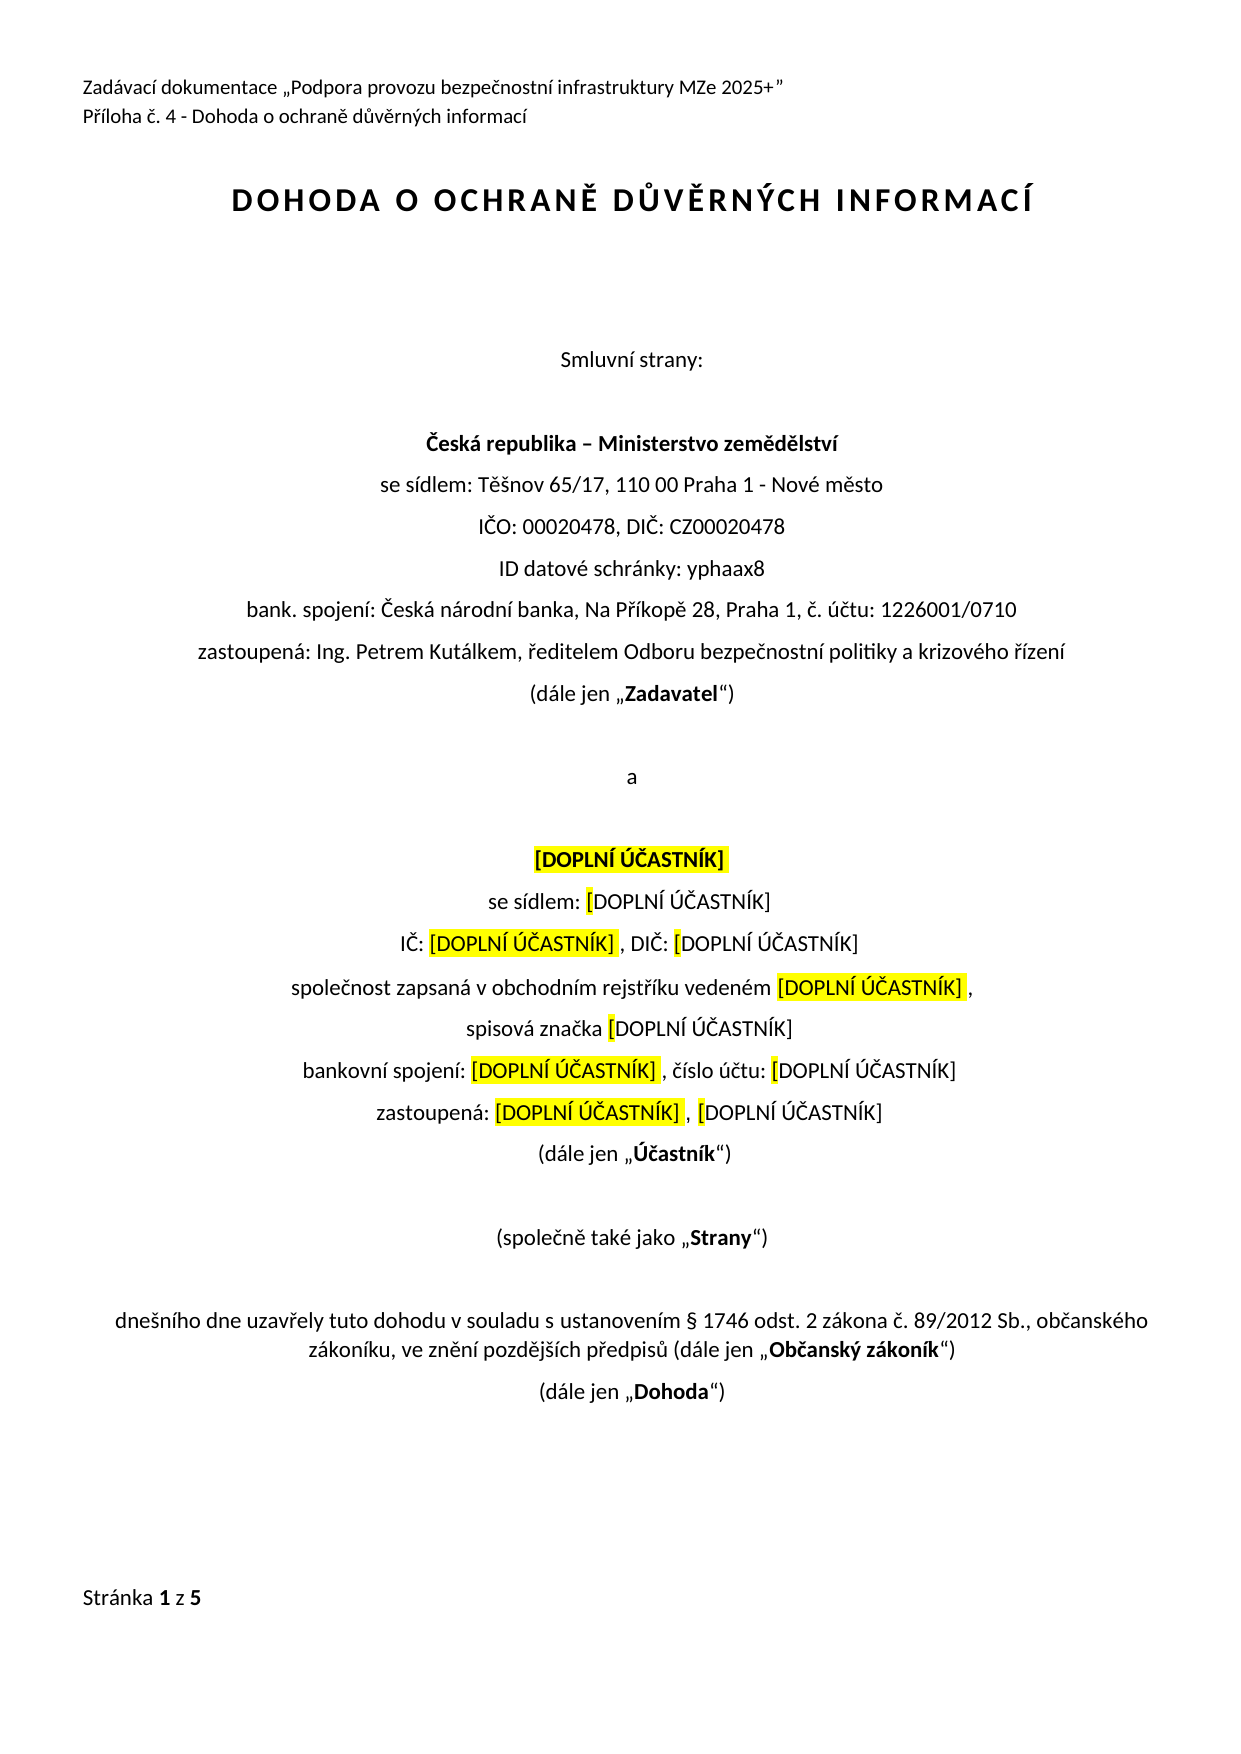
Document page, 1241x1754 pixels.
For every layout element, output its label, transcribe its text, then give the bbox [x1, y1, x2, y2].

text Smluvní strany: [83, 344, 1181, 374]
text bankovní spojení: , číslo účtu: [83, 1055, 1181, 1084]
text (dále jen „Dohoda“) [83, 1376, 1181, 1405]
text (dále jen „Účastník“) [83, 1138, 1181, 1167]
text dnešního dne uzavřely tuto dohodu v souladu s ustanovením § 1746 odst. 2 zákona č. 89/2012 Sb., občanského zákoníku, ve znění pozdějších předpisů (dále jen „Občanský zákoník“) [83, 1305, 1181, 1363]
text Dohoda o ochraně důvěrných informací [83, 179, 1181, 219]
text IČO: 00020478, DIČ: CZ00020478 [83, 511, 1181, 540]
text (společně také jako „Strany“) [83, 1222, 1181, 1251]
text (dále jen „Zadavatel“) [83, 678, 1181, 707]
text se sídlem: Těšnov 65/17, 110 00 Praha 1 - Nové město [83, 469, 1181, 499]
text se sídlem: [83, 886, 1181, 915]
text zastoupená: Ing. Petrem Kutálkem, ředitelem Odboru bezpečnostní politiky a krizového řízení [83, 636, 1181, 665]
text spisová značka [83, 1013, 1181, 1042]
text ID datové schránky: yphaax8 [83, 553, 1181, 582]
text bank. spojení: Česká národní banka, Na Příkopě 28, Praha 1, č. účtu: 1226001/0710 [83, 594, 1181, 624]
text a [83, 761, 1181, 790]
text zastoupená: , [83, 1097, 1181, 1126]
text společnost zapsaná v obchodním rejstříku vedeném , [83, 972, 1181, 1001]
text IČ: , DIČ: [83, 928, 1181, 957]
text Česká republika – Ministerstvo zemědělství [83, 428, 1181, 457]
